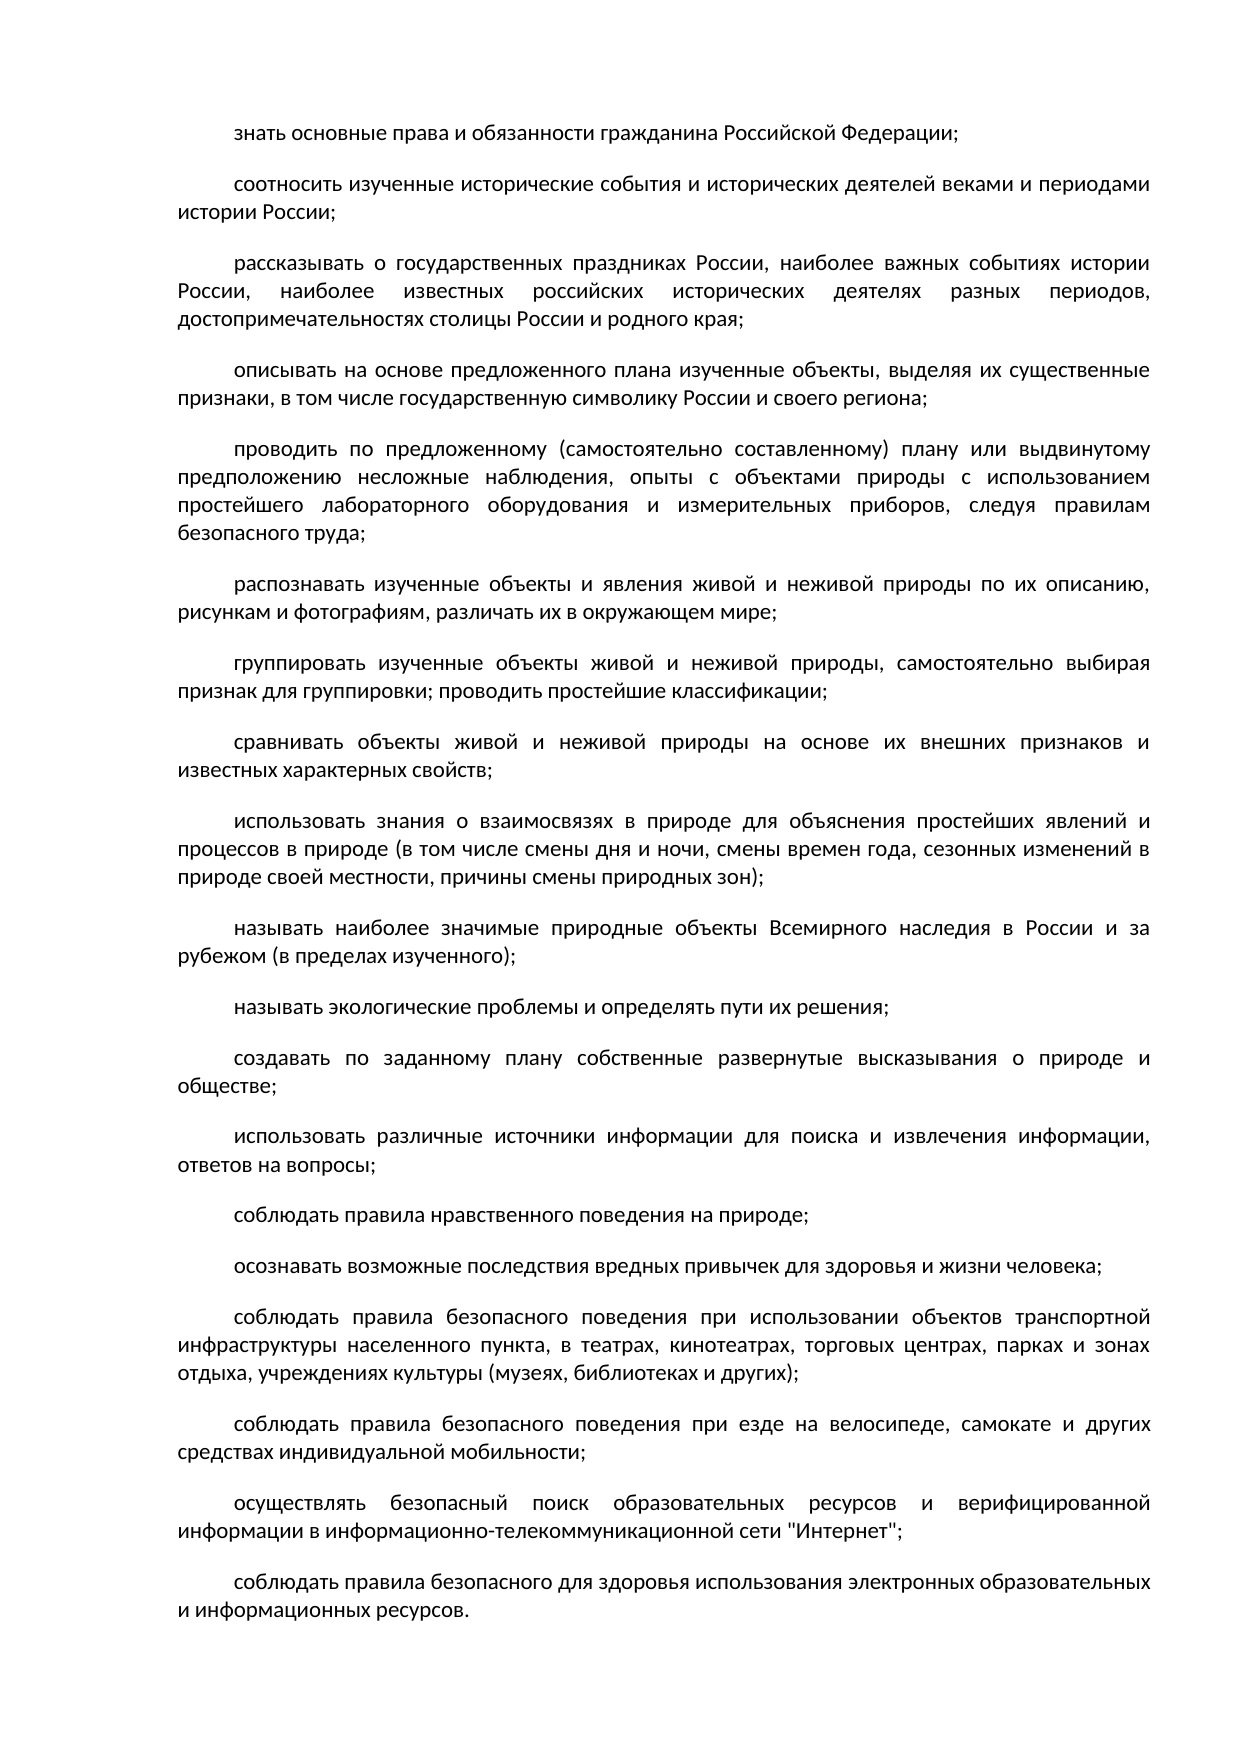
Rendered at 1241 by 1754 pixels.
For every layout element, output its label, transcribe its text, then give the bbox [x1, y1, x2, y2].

text соблюдать правила безопасного для здоровья использования электронных образовательных и информационных ресурсов. [177, 1567, 1152, 1623]
text соблюдать правила безопасного поведения при использовании объектов транспортной инфраструктуры населенного пункта, в театрах, кинотеатрах, торговых центрах, парках и зонах отдыха, учреждениях культуры (музеях, библиотеках и других); [177, 1302, 1152, 1387]
text называть наиболее значимые природные объекты Всемирного наследия в России и за рубежом (в пределах изученного); [177, 913, 1152, 969]
text сравнивать объекты живой и неживой природы на основе их внешних признаков и известных характерных свойств; [177, 727, 1152, 783]
text распознавать изученные объекты и явления живой и неживой природы по их описанию, рисункам и фотографиям, различать их в окружающем мире; [177, 569, 1152, 625]
text соблюдать правила нравственного поведения на природе; [177, 1201, 1152, 1229]
text использовать знания о взаимосвязях в природе для объяснения простейших явлений и процессов в природе (в том числе смены дня и ночи, смены времен года, сезонных изменений в природе своей местности, причины смены природных зон); [177, 806, 1152, 890]
text рассказывать о государственных праздниках России, наиболее важных событиях истории России, наиболее известных российских исторических деятелях разных периодов, достопримечательностях столицы России и родного края; [177, 248, 1152, 332]
text осознавать возможные последствия вредных привычек для здоровья и жизни человека; [177, 1252, 1152, 1279]
text осуществлять безопасный поиск образовательных ресурсов и верифицированной информации в информационно-телекоммуникационной сети "Интернет"; [177, 1488, 1152, 1544]
text знать основные права и обязанности гражданина Российской Федерации; [177, 118, 1152, 146]
text описывать на основе предложенного плана изученные объекты, выделяя их существенные признаки, в том числе государственную символику России и своего региона; [177, 355, 1152, 411]
text соблюдать правила безопасного поведения при езде на велосипеде, самокате и других средствах индивидуальной мобильности; [177, 1409, 1152, 1466]
text создавать по заданному плану собственные развернутые высказывания о природе и обществе; [177, 1043, 1152, 1099]
text соотносить изученные исторические события и исторических деятелей веками и периодами истории России; [177, 169, 1152, 225]
text использовать различные источники информации для поиска и извлечения информации, ответов на вопросы; [177, 1122, 1152, 1178]
text проводить по предложенному (самостоятельно составленному) плану или выдвинутому предположению несложные наблюдения, опыты с объектами природы с использованием простейшего лабораторного оборудования и измерительных приборов, следуя правилам безопасного труда; [177, 434, 1152, 546]
text называть экологические проблемы и определять пути их решения; [177, 992, 1152, 1020]
text группировать изученные объекты живой и неживой природы, самостоятельно выбирая признак для группировки; проводить простейшие классификации; [177, 648, 1152, 704]
